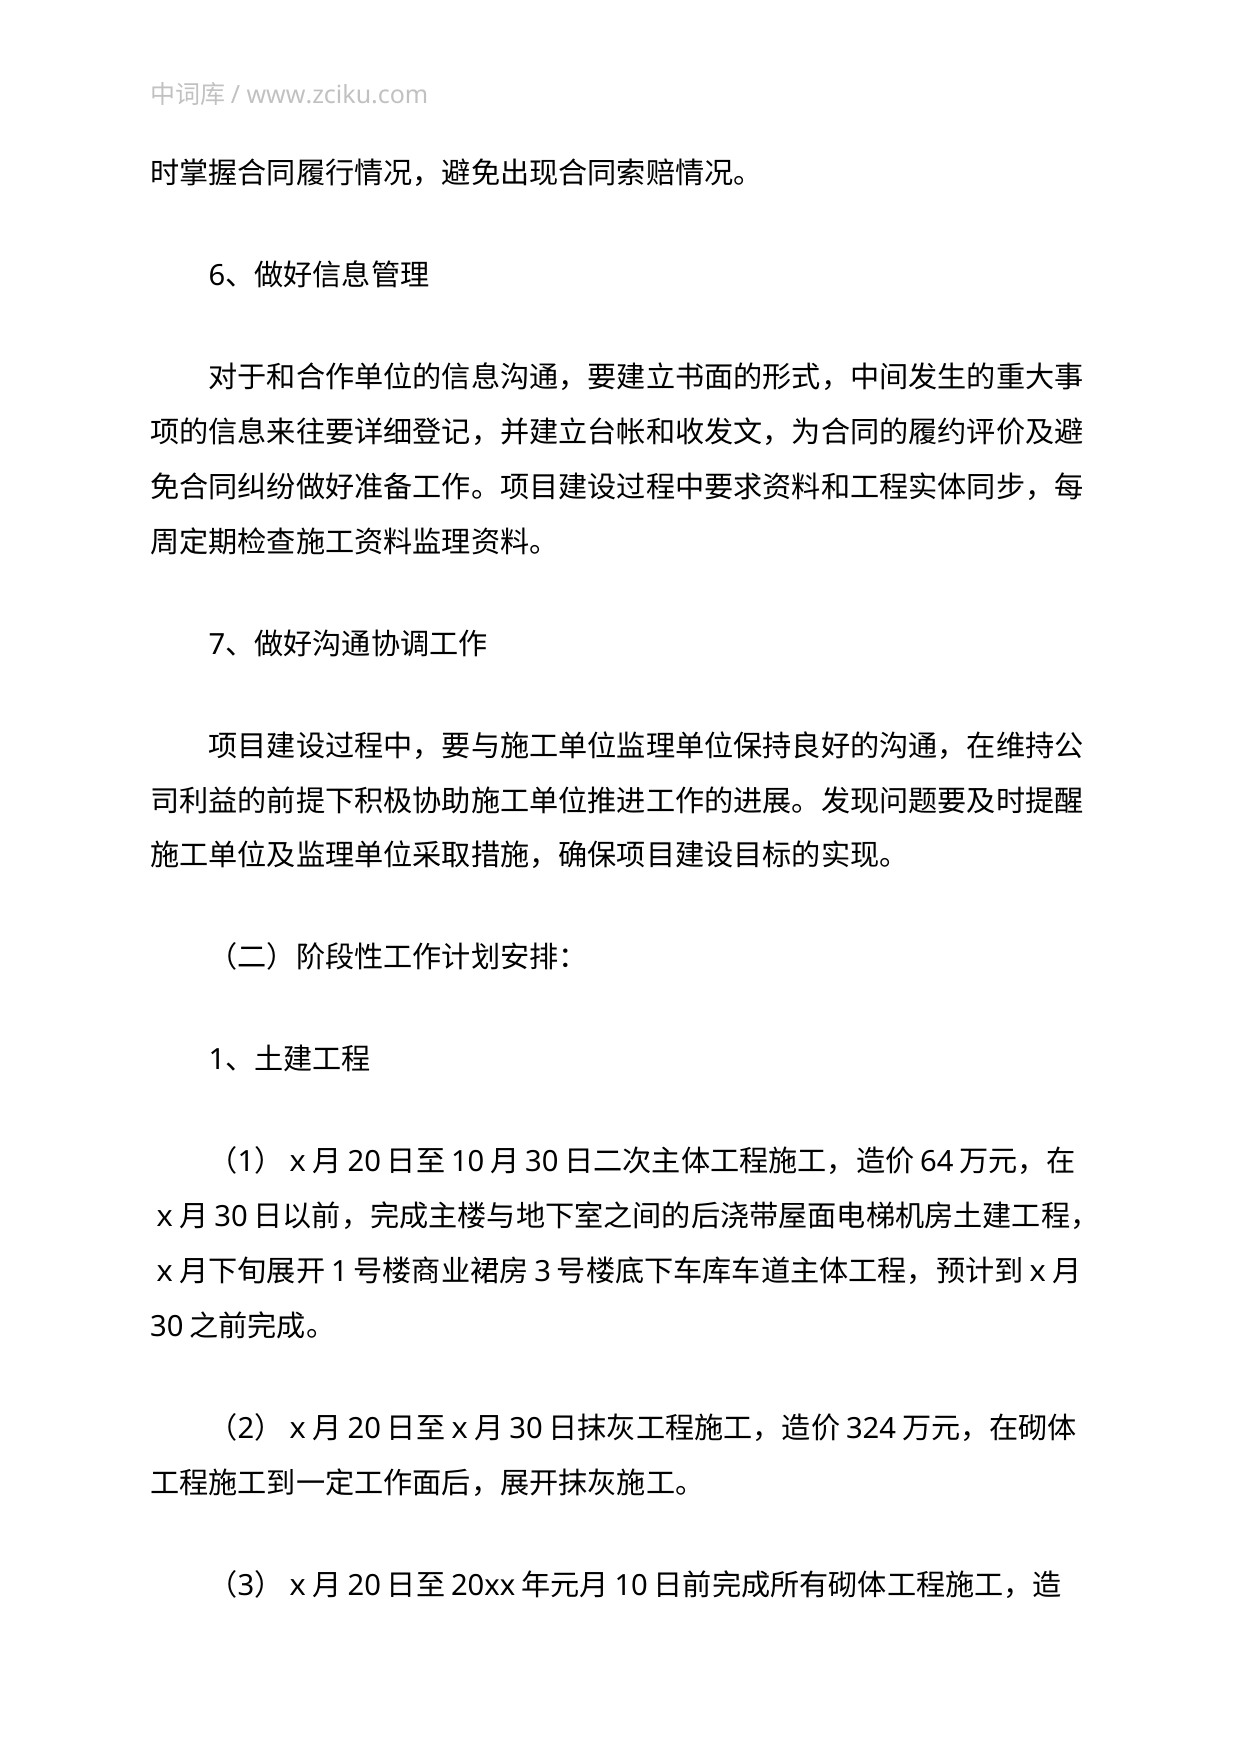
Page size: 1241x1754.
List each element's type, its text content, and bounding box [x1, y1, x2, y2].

text （1）ｘ月20日至10月30日二次主体工程施工，造价64万元，在ｘ月30日以前，完成主楼与地下室之间的后浇带屋面电梯机房土建工程，ｘ月下旬展开1号楼商业裙房3号楼底下车库车道主体工程，预计到ｘ月30之前完成。 [150, 1137, 1090, 1345]
text 1、土建工程 [150, 1036, 1090, 1078]
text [150, 150, 1090, 192]
text 6、做好信息管理 [150, 252, 1090, 294]
text 7、做好沟通协调工作 [150, 620, 1090, 663]
text 项目建设过程中，要与施工单位监理单位保持良好的沟通，在维持公司利益的前提下积极协助施工单位推进工作的进展。发现问题要及时提醒施工单位及监理单位采取措施，确保项目建设目标的实现。 [150, 722, 1090, 874]
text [150, 1561, 1090, 1604]
text （2）ｘ月20日至ｘ月30日抹灰工程施工，造价324万元，在砌体工程施工到一定工作面后，展开抹灰施工。 [150, 1404, 1090, 1502]
text 对于和合作单位的信息沟通，要建立书面的形式，中间发生的重大事项的信息来往要详细登记，并建立台帐和收发文，为合同的履约评价及避免合同纠纷做好准备工作。项目建设过程中要求资料和工程实体同步，每周定期检查施工资料监理资料。 [150, 354, 1090, 561]
text （二）阶段性工作计划安排： [150, 934, 1090, 976]
